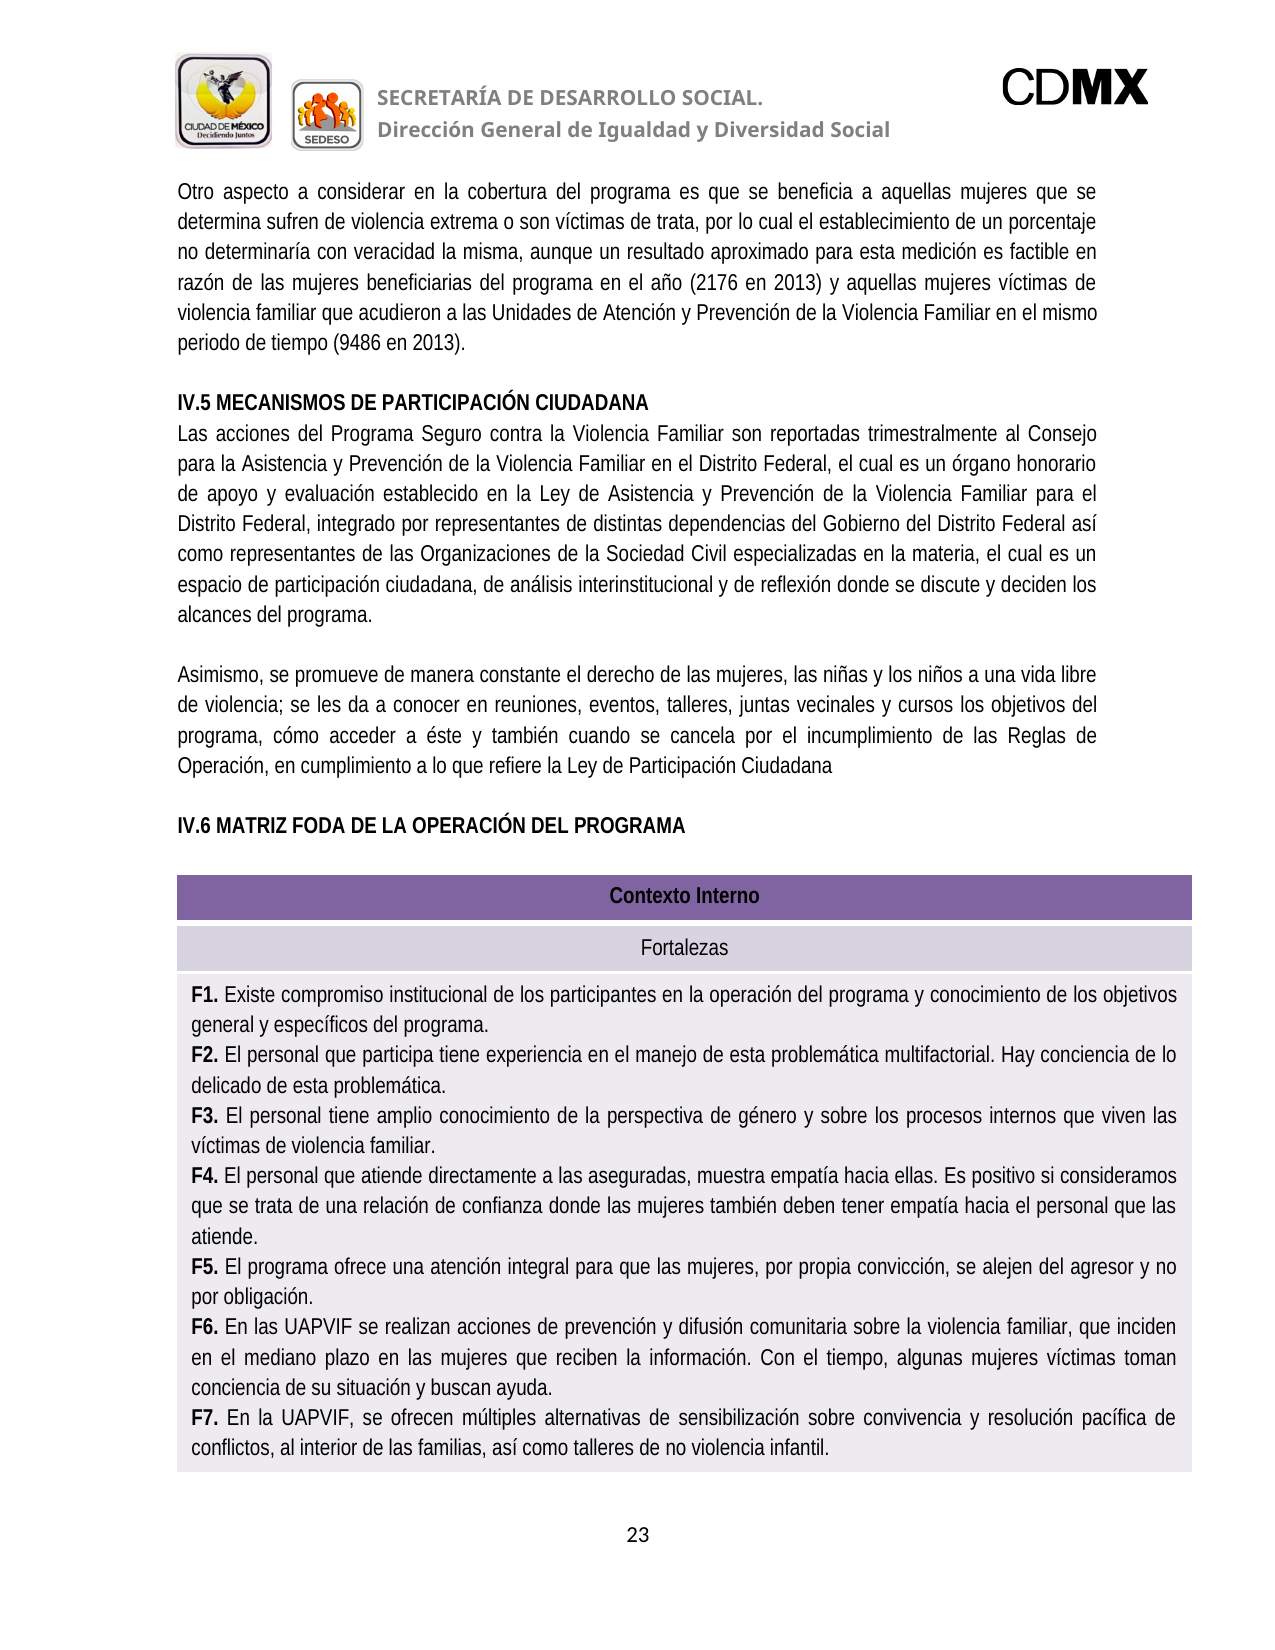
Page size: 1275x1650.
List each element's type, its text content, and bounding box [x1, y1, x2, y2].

text Otro aspecto a considerar en la cobertura del programa es que se beneficia a aquellas mujeres que se determina sufren de violencia extrema o son víctimas de trata, por lo cual el establecimiento de un porcentaje no determinaría con veracidad la misma, aunque un resultado aproximado para esta medición es factible en razón de las mujeres beneficiarias del programa en el año (2176 en 2013) y aquellas mujeres víctimas de violencia familiar que acudieron a las Unidades de Atención y Prevención de la Violencia Familiar en el mismo periodo de tiempo (9486 en 2013). [177, 178, 1098, 355]
text Las acciones del Programa Seguro contra la Violencia Familiar son reportadas trimestralmente al Consejo para la Asistencia y Prevención de la Violencia Familiar en el Distrito Federal, el cual es un órgano honorario de apoyo y evaluación establecido en la Ley de Asistencia y Prevención de la Violencia Familiar para el Distrito Federal, integrado por representantes de distintas dependencias del Gobierno del Distrito Federal así como representantes de las Organizaciones de la Sociedad Civil especializadas en la materia, el cual es un espacio de participación ciudadana, de análisis interinstitucional y de reflexión donde se discute y deciden los alcances del programa. [177, 419, 1098, 627]
table_cell Fortalezas [177, 926, 1192, 971]
table_cell F1. Existe compromiso institucional de los participantes en la operación del programa y conocimiento de los objetivos general y específicos del programa. F2. El personal que participa tiene experiencia en el manejo de esta problemática multifactorial. Hay conciencia de lo delicado de esta problemática. F3. El personal tiene amplio conocimiento de la perspectiva de género y sobre los procesos internos que viven las víctimas de violencia familiar. F4. El personal que atiende directamente a las aseguradas, muestra empatía hacia ellas. Es positivo si consideramos que se trata de una relación de confianza donde las mujeres también deben tener empatía hacia el personal que las atiende. F5. El programa ofrece una atención integral para que las mujeres, por propia convicción, se alejen del agresor y no por obligación. F6. En las UAPVIF se realizan acciones de prevención y difusión comunitaria sobre la violencia familiar, que inciden en el mediano plazo en las mujeres que reciben la información. Con el tiempo, algunas mujeres víctimas toman conciencia de su situación y buscan ayuda. F7. En la UAPVIF, se ofrecen múltiples alternativas de sensibilización sobre convivencia y resolución pacífica de conflictos, al interior de las familias, así como talleres de no violencia infantil. [177, 974, 1192, 1472]
text IV.5 MECANISMOS DE PARTICIPACIÓN CIUDADANA [177, 389, 1098, 416]
picture [291, 79, 364, 151]
picture [172, 52, 275, 149]
text IV.6 MATRIZ FODA DE LA OPERACIÓN DEL PROGRAMA [177, 812, 1098, 839]
picture [1002, 68, 1148, 105]
text Asimismo, se promueve de manera constante el derecho de las mujeres, las niñas y los niños a una vida libre de violencia; se les da a conocer en reuniones, eventos, talleres, juntas vecinales y cursos los objetivos del programa, cómo acceder a éste y también cuando se cancela por el incumplimiento de las Reglas de Operación, en cumplimiento a lo que refiere la Ley de Participación Ciudadana [177, 661, 1098, 778]
table_header Contexto Interno [177, 875, 1192, 920]
